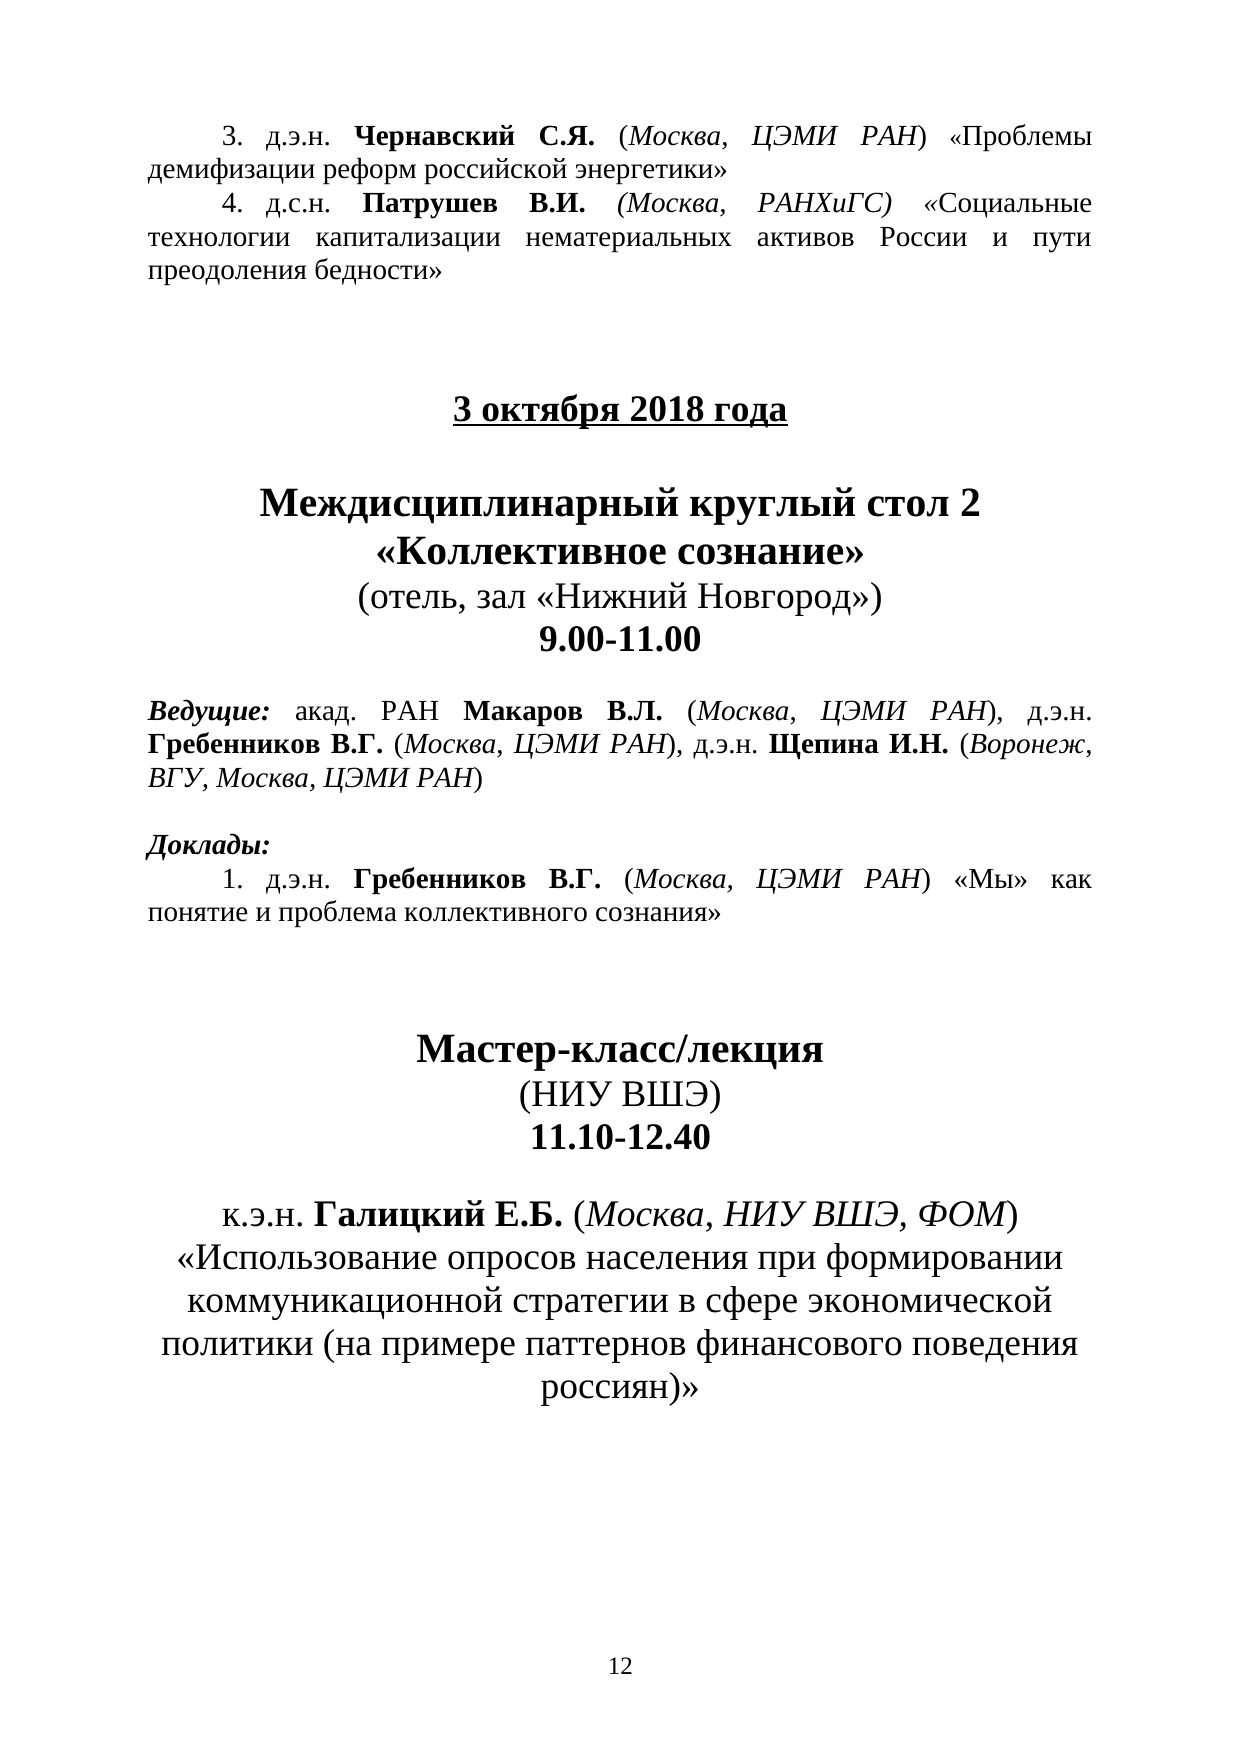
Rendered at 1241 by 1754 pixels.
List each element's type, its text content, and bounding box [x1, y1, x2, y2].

text (НИУ ВШЭ) [148, 1072, 1092, 1115]
list д.э.н. Гребенников В.Г. (Москва, ЦЭМИ РАН) «Мы» как понятие и проблема коллективного сознания» [148, 861, 1092, 928]
text «Использование опросов населения при формировании коммуникационной стратегии в сфере экономической политики (на примере паттернов финансового поведения россиян)» [148, 1234, 1092, 1407]
text Доклады: [148, 827, 1092, 861]
text к.э.н. Галицкий Е.Б. (Москва, НИУ ВШЭ, ФОМ) [148, 1191, 1092, 1234]
text (отель, зал «Нижний Новгород») [148, 573, 1092, 616]
text Мастер-класс/лекция [148, 1024, 1092, 1072]
list д.с.н. Патрушев В.И. (Москва, РАНХиГС) «Социальные технологии капитализации нематериальных активов России и пути преодоления бедности» [148, 185, 1092, 286]
text 9.00-11.00 [148, 616, 1092, 659]
text 3 октября 2018 года [148, 386, 1092, 429]
text Междисциплинарный круглый стол 2 «Коллективное сознание» [148, 477, 1092, 573]
list д.э.н. Чернавский С.Я. (Москва, ЦЭМИ РАН) «Проблемы демифизации реформ российской энергетики» [148, 118, 1092, 185]
text Ведущие: акад. РАН Макаров В.Л. (Москва, ЦЭМИ РАН), д.э.н. Гребенников В.Г. (Москва, ЦЭМИ РАН), д.э.н. Щепина И.Н. (Воронеж, ВГУ, Москва, ЦЭМИ РАН) [148, 693, 1092, 794]
text 11.10-12.40 [148, 1115, 1092, 1158]
